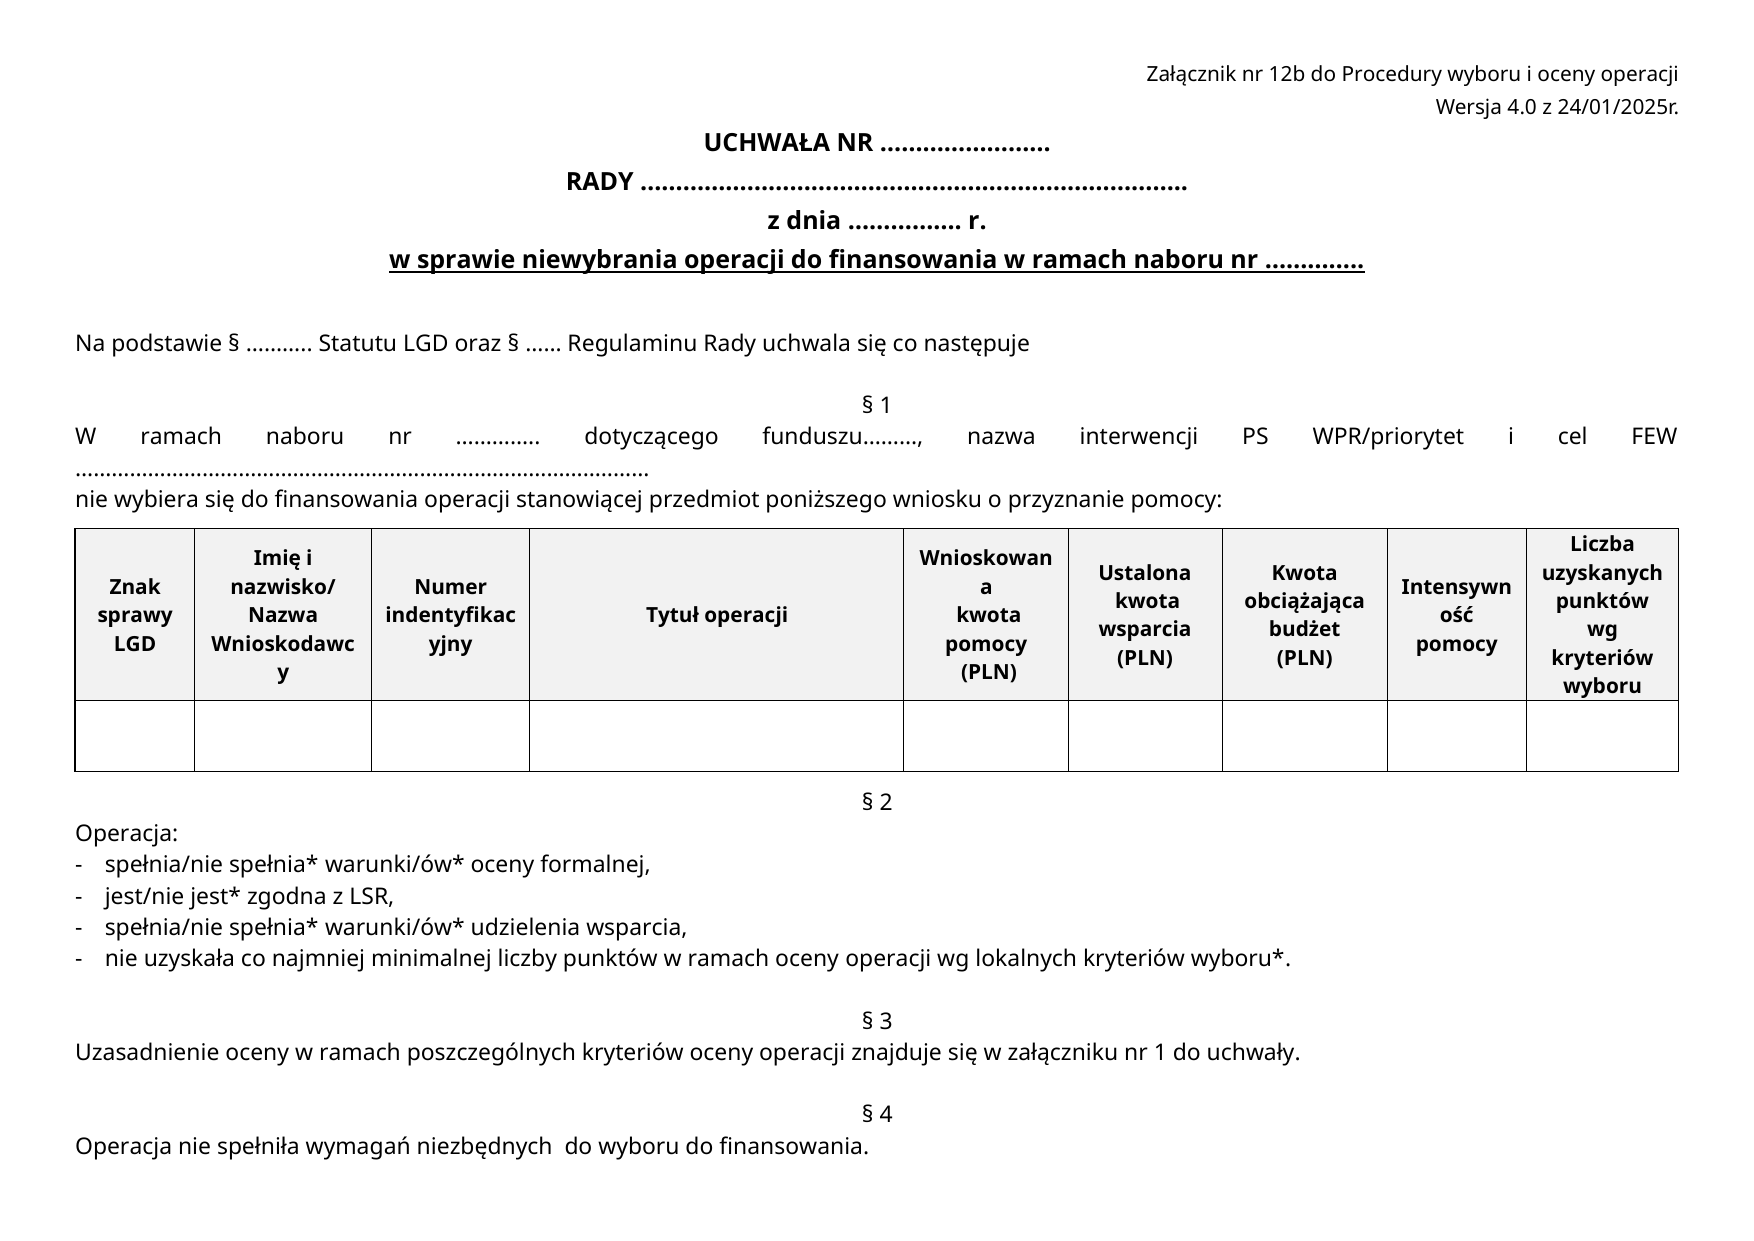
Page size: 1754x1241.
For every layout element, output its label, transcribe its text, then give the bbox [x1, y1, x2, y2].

table_header Imię i nazwisko/ Nazwa Wnioskodawcy [195, 529, 371, 700]
text RADY ………………………………………………………………….. [75, 163, 1679, 198]
table_cell [1527, 701, 1678, 771]
list jest/nie jest* zgodna z LSR, [75, 879, 1679, 911]
list spełnia/nie spełnia* warunki/ów* oceny formalnej, [75, 848, 1679, 879]
table_cell [1069, 701, 1222, 771]
text Operacja: [75, 817, 1679, 848]
table_header Kwota obciążająca budżet (PLN) [1223, 529, 1387, 700]
table_header Ustalona kwota wsparcia (PLN) [1069, 529, 1222, 700]
table_header Numer indentyfikacyjny [372, 529, 529, 700]
text W ramach naboru nr ………….. dotyczącego funduszu………, nazwa interwencji PS WPR/priorytet i cel FEW ……………………………………………………………………………..…… nie wybiera się do finansowania operacji stanowiącej przedmiot poniższego wniosku o przyznanie pomocy: [75, 420, 1679, 514]
table_header Liczba uzyskanych punktów wg kryteriów wyboru [1527, 529, 1678, 700]
table_cell [1388, 701, 1526, 771]
text UCHWAŁA NR …………………… [75, 124, 1679, 158]
table_header Wnioskowana kwota pomocy (PLN) [904, 529, 1068, 700]
table_cell [530, 701, 903, 771]
table_header Tytuł operacji [530, 529, 903, 700]
table_cell [904, 701, 1068, 771]
text § 2 [75, 786, 1679, 817]
text Na podstawie § ……….. Statutu LGD oraz § …… Regulaminu Rady uchwala się co następuje [75, 326, 1679, 358]
list nie uzyskała co najmniej minimalnej liczby punktów w ramach oceny operacji wg lokalnych kryteriów wyboru*. [75, 942, 1679, 973]
text z dnia ……………. r. [75, 203, 1679, 237]
table_cell [76, 701, 194, 771]
text § 3 [75, 1004, 1679, 1036]
text Operacja nie spełniła wymagań niezbędnych do wyboru do finansowania. [75, 1129, 1679, 1161]
text Załącznik nr 12b do Procedury wyboru i oceny operacji [75, 59, 1679, 88]
text § 1 [75, 389, 1679, 420]
text Uzasadnienie oceny w ramach poszczególnych kryteriów oceny operacji znajduje się w załączniku nr 1 do uchwały. [75, 1036, 1679, 1067]
table_cell [195, 701, 371, 771]
table_header Znak sprawy LGD [76, 529, 194, 700]
table_header Intensywność pomocy [1388, 529, 1526, 700]
text Wersja 4.0 z 24/01/2025r. [75, 92, 1679, 120]
list spełnia/nie spełnia* warunki/ów* udzielenia wsparcia, [75, 911, 1679, 942]
text § 4 [75, 1098, 1679, 1129]
table_cell [372, 701, 529, 771]
table_cell [1223, 701, 1387, 771]
text w sprawie niewybrania operacji do finansowania w ramach naboru nr ………….. [75, 242, 1679, 276]
